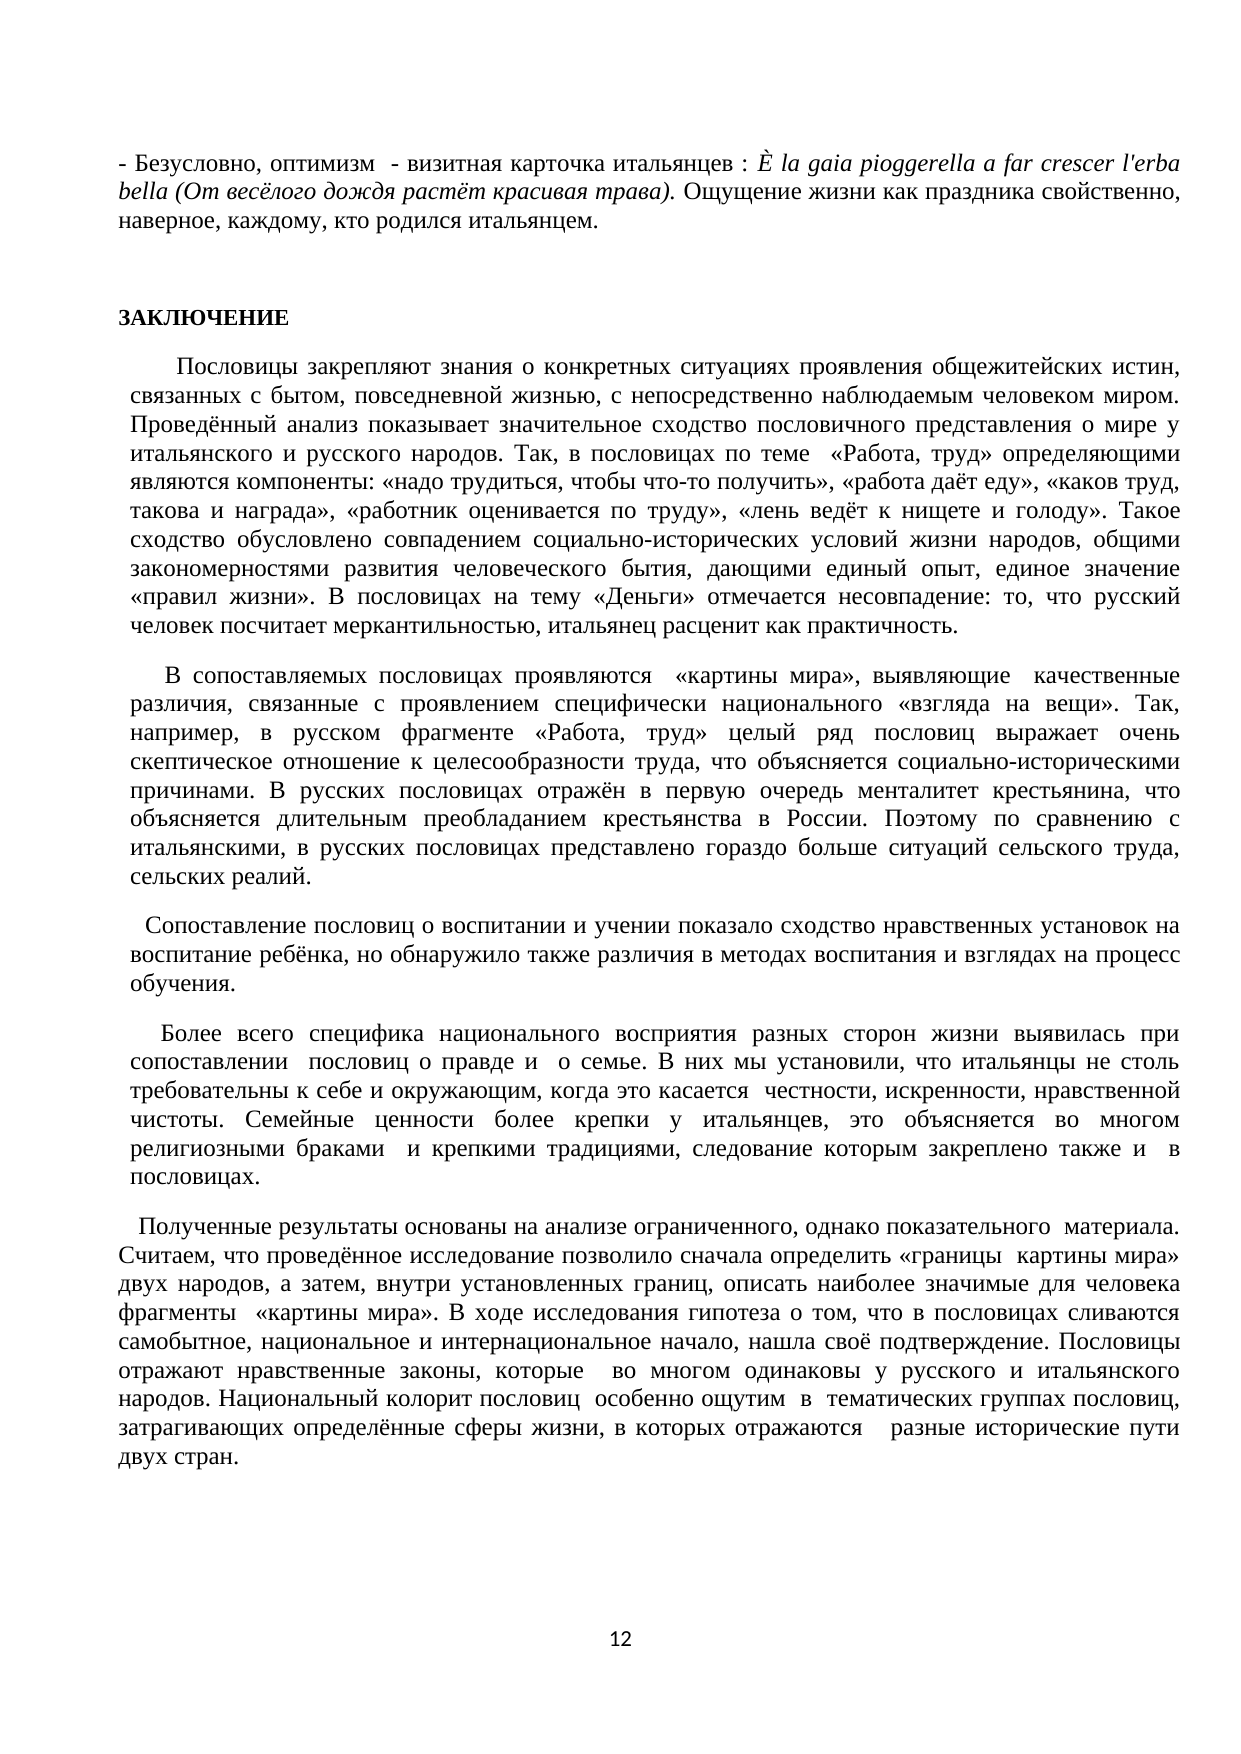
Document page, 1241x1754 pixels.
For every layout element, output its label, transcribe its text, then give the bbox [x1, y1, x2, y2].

text Пословицы закрепляют знания о конкретных ситуациях проявления общежитейских истин, связанных с бытом, повседневной жизнью, с непосредственно наблюдаемым человеком миром. Проведённый анализ показывает значительное сходство пословичного представления о мире у итальянского и русского народов. Так, в пословицах по теме «Работа, труд» определяющими являются компоненты: «надо трудиться, чтобы что-то получить», «работа даёт еду», «каков труд, такова и награда», «работник оценивается по труду», «лень ведёт к нищете и голоду». Такое сходство обусловлено совпадением социально-исторических условий жизни народов, общими закономерностями развития человеческого бытия, дающими единый опыт, единое значение «правил жизни». В пословицах на тему «Деньги» отмечается несовпадение: то, что русский человек посчитает меркантильностью, итальянец расценит как практичность. [130, 351, 1181, 639]
text В сопоставляемых пословицах проявляются «картины мира», выявляющие качественные различия, связанные с проявлением специфически национального «взгляда на вещи». Так, например, в русском фрагменте «Работа, труд» целый ряд пословиц выражает очень скептическое отношение к целесообразности труда, что объясняется социально-историческими причинами. В русских пословицах отражён в первую очередь менталитет крестьянина, что объясняется длительным преобладанием крестьянства в России. Поэтому по сравнению с итальянскими, в русских пословицах представлено гораздо больше ситуаций сельского труда, сельских реалий. [130, 660, 1181, 890]
text - Безусловно, оптимизм - визитная карточка итальянцев : È la gaia pioggerella a far crescer l'erba bella (От весёлого дождя растёт красивая трава). Ощущение жизни как праздника свойственно, наверное, каждому, кто родился итальянцем. [118, 148, 1181, 234]
text Более всего специфика национального восприятия разных сторон жизни выявилась при сопоставлении пословиц о правде и о семье. В них мы установили, что итальянцы не столь требовательны к себе и окружающим, когда это касается честности, искренности, нравственной чистоты. Семейные ценности более крепки у итальянцев, это объясняется во многом религиозными браками и крепкими традициями, следование которым закреплено также и в пословицах. [130, 1018, 1181, 1190]
text Полученные результаты основаны на анализе ограниченного, однако показательного материала. Считаем, что проведённое исследование позволило сначала определить «границы картины мира» двух народов, а затем, внутри установленных границ, описать наиболее значимые для человека фрагменты «картины мира». В ходе исследования гипотеза о том, что в пословицах сливаются самобытное, национальное и интернациональное начало, нашла своё подтверждение. Пословицы отражают нравственные законы, которые во многом одинаковы у русского и итальянского народов. Национальный колорит пословиц особенно ощутим в тематических группах пословиц, затрагивающих определённые сферы жизни, в которых отражаются разные исторические пути двух стран. [118, 1211, 1181, 1470]
text ЗАКЛЮЧЕНИЕ [118, 304, 1181, 331]
text Сопоставление пословиц о воспитании и учении показало сходство нравственных установок на воспитание ребёнка, но обнаружило также различия в методах воспитания и взглядах на процесс обучения. [130, 911, 1181, 997]
